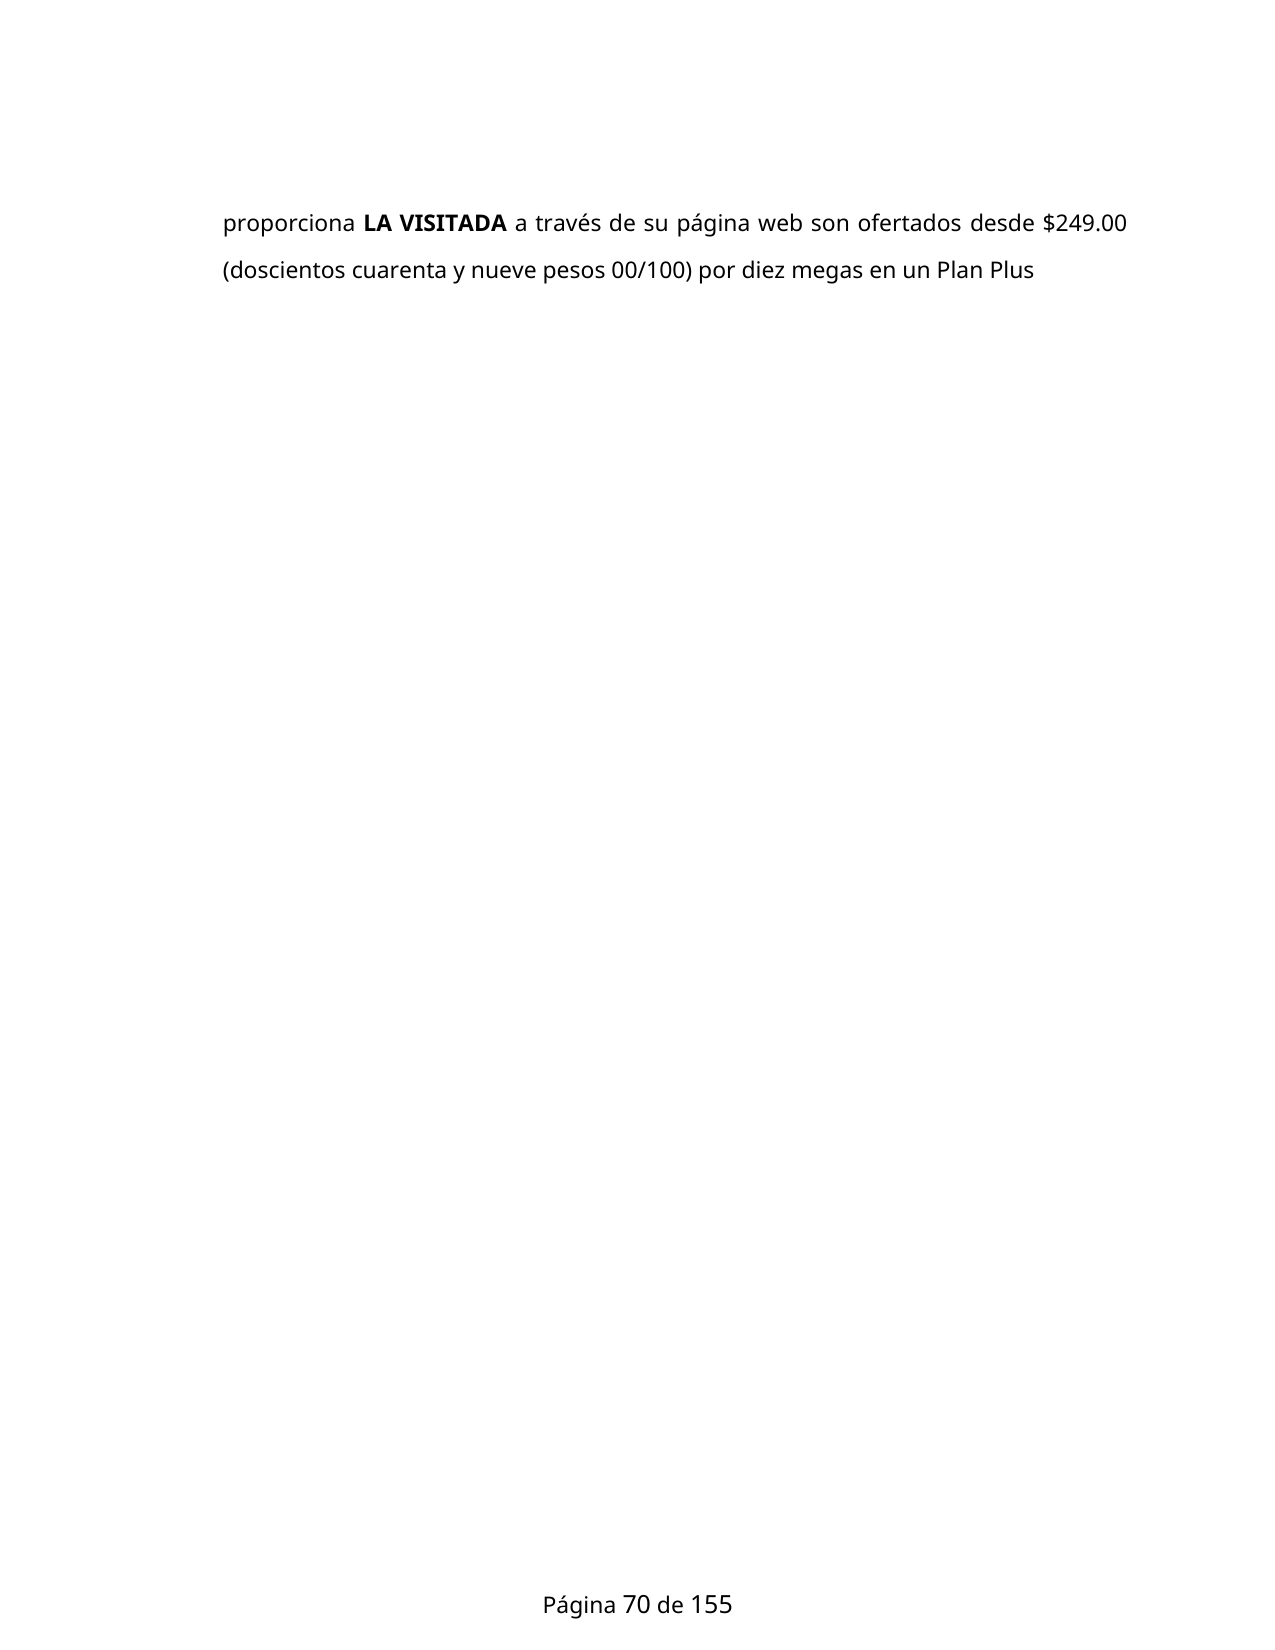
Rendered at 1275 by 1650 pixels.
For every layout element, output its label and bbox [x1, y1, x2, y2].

list [185, 207, 1127, 285]
